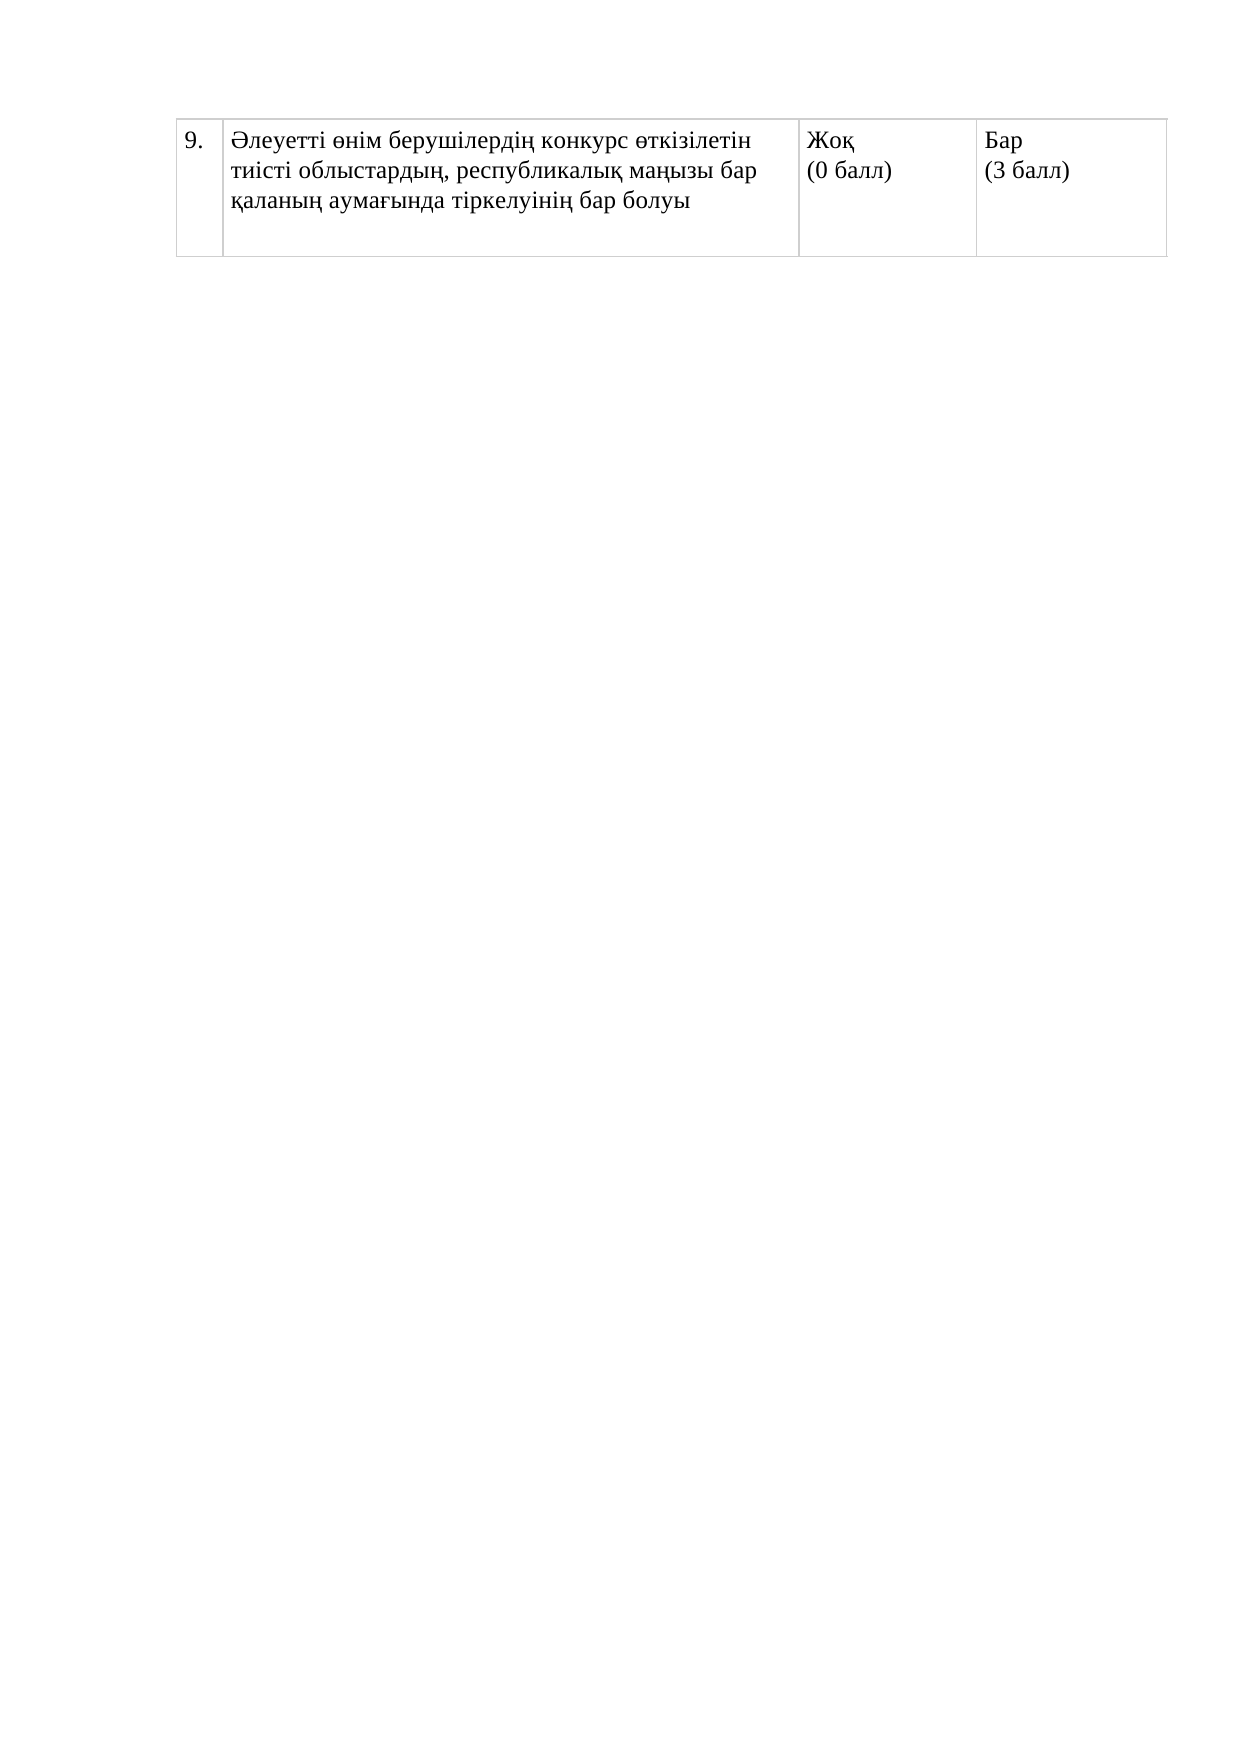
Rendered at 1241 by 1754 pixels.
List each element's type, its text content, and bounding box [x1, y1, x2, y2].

table_cell Әлеуетті өнім берушілердің конкурс өткізілетін тиісті облыстардың, республикалық маңызы бар қаланың аумағында тіркелуінің бар болуы [224, 120, 798, 256]
table_cell Жоқ (0 балл) [800, 120, 976, 256]
table_cell 9. [177, 120, 222, 256]
table_cell Бар (3 балл) [977, 120, 1166, 256]
